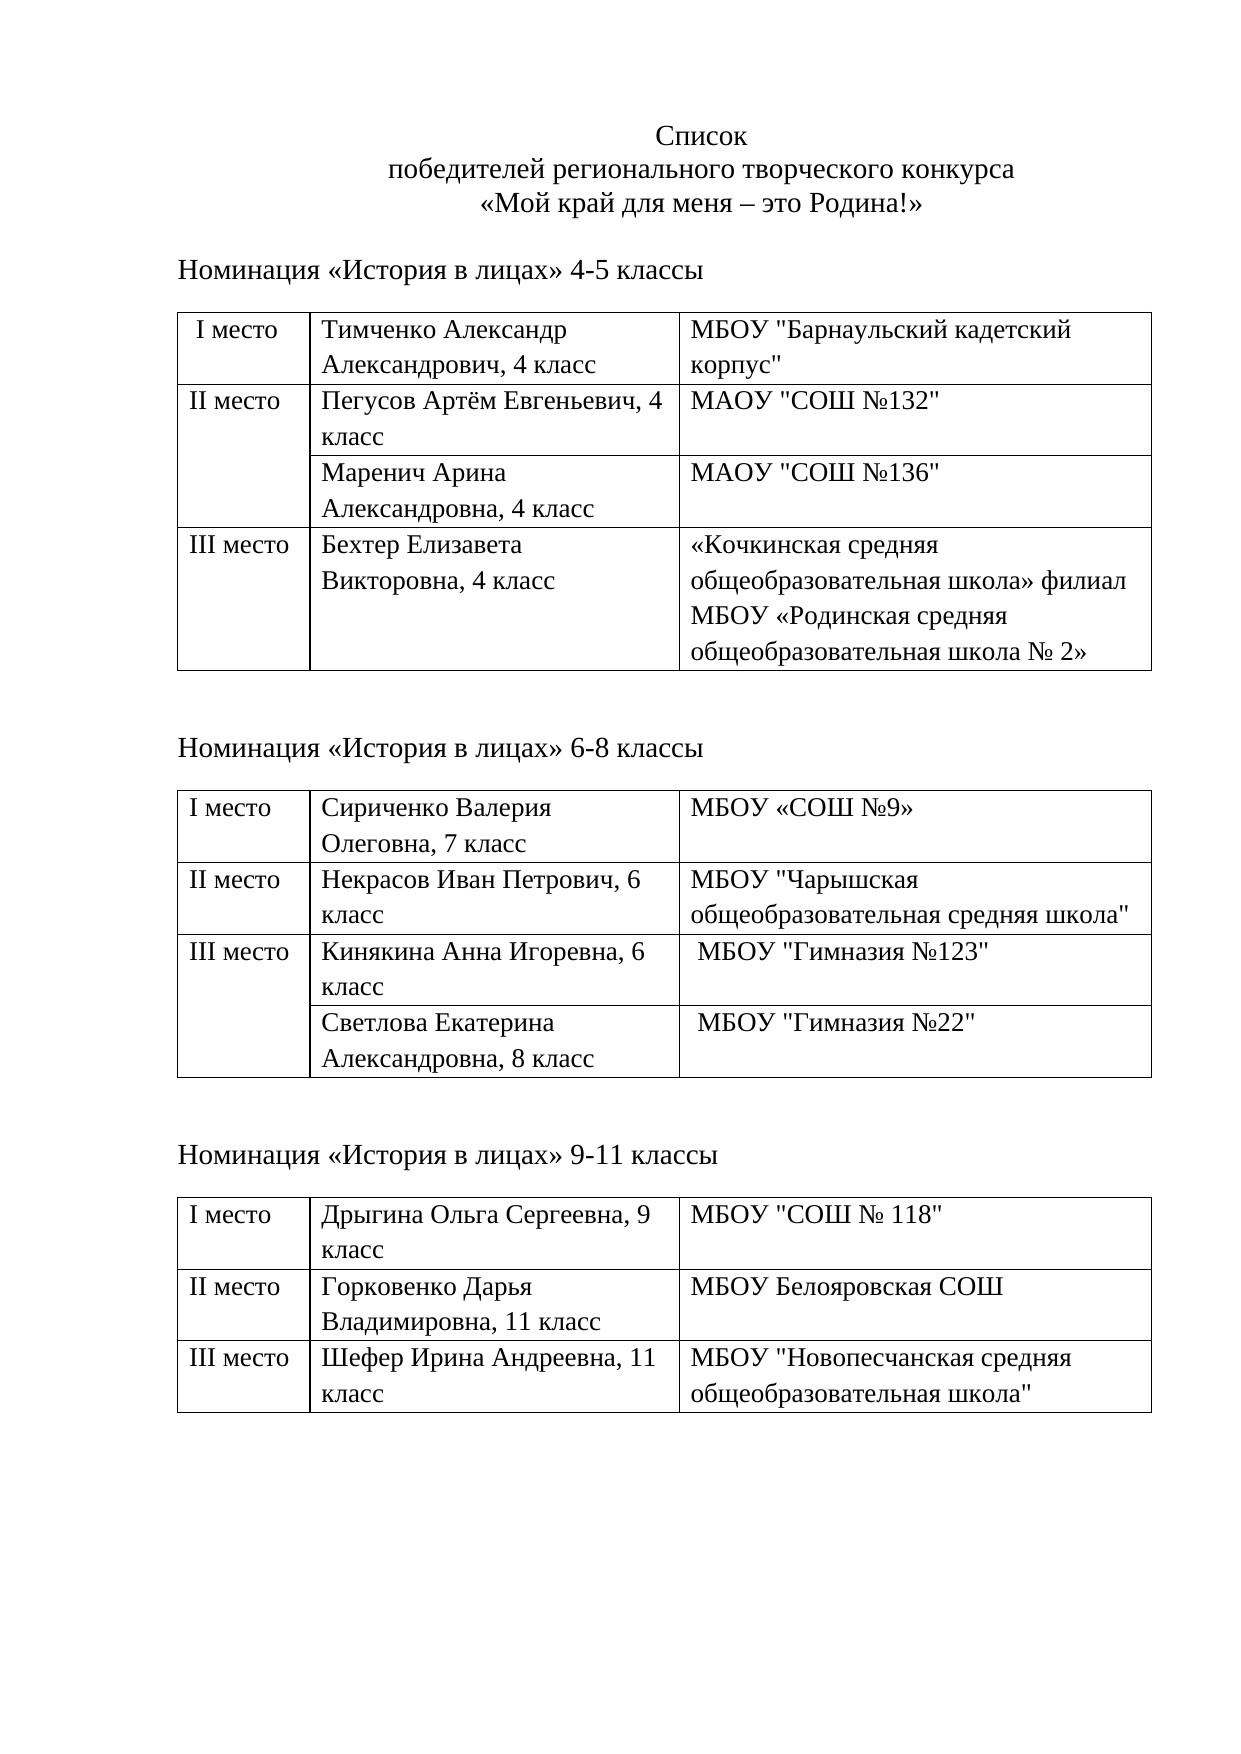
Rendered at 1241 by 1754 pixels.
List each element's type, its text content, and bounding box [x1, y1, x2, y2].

table_header Тимченко Александр Александрович, 4 класс [311, 313, 679, 383]
table_cell МБОУ Белояровская СОШ [680, 1270, 1151, 1340]
table_cell Горковенко Дарья Владимировна, 11 класс [311, 1270, 679, 1340]
table_header I место [178, 313, 309, 383]
table_header I место [178, 791, 309, 862]
text Номинация «История в лицах» 4-5 классы [177, 252, 1152, 286]
table_header МБОУ «СОШ №9» [680, 791, 1151, 862]
table_header I место [178, 1198, 309, 1269]
table_cell Шефер Ирина Андреевна, 11 класс [311, 1341, 679, 1412]
text победителей регионального творческого конкурса [177, 152, 1152, 185]
table_cell II место [178, 863, 309, 933]
table_cell Кинякина Анна Игоревна, 6 класс [311, 935, 679, 1005]
table_header Дрыгина Ольга Сергеевна, 9 класс [311, 1198, 679, 1269]
table_cell МБОУ "Новопесчанская средняя общеобразовательная школа" [680, 1341, 1151, 1412]
table_cell Бехтер Елизавета Викторовна, 4 класс [311, 528, 679, 670]
text Список [177, 118, 1152, 152]
table_cell МБОУ "Чарышская общеобразовательная средняя школа" [680, 863, 1151, 933]
text Номинация «История в лицах» 6-8 классы [177, 731, 1152, 764]
table_cell III место [178, 935, 309, 1077]
table_cell МАОУ "СОШ №136" [680, 456, 1151, 527]
table_cell МАОУ "СОШ №132" [680, 385, 1151, 455]
table_cell Светлова Екатерина Александровна, 8 класс [311, 1006, 679, 1077]
table_cell II место [178, 1270, 309, 1340]
table_cell МБОУ "Гимназия №123" [680, 935, 1151, 1005]
table_cell МБОУ "Гимназия №22" [680, 1006, 1151, 1077]
text Номинация «История в лицах» 9-11 классы [177, 1137, 1152, 1171]
table_cell «Кочкинская средняя общеобразовательная школа» филиал МБОУ «Родинская средняя общеобразовательная школа № 2» [680, 528, 1151, 670]
table_cell III место [178, 528, 309, 670]
table_header Сириченко Валерия Олеговна, 7 класс [311, 791, 679, 862]
table_cell III место [178, 1341, 309, 1412]
table_header МБОУ "Барнаульский кадетский корпус" [680, 313, 1151, 383]
table_cell Некрасов Иван Петрович, 6 класс [311, 863, 679, 933]
text «Мой край для меня – это Родина!» [177, 185, 1152, 219]
table_cell Пегусов Артём Евгеньевич, 4 класс [311, 385, 679, 455]
table_cell Маренич Арина Александровна, 4 класс [311, 456, 679, 527]
table_cell II место [178, 385, 309, 527]
table_header МБОУ "СОШ № 118" [680, 1198, 1151, 1269]
